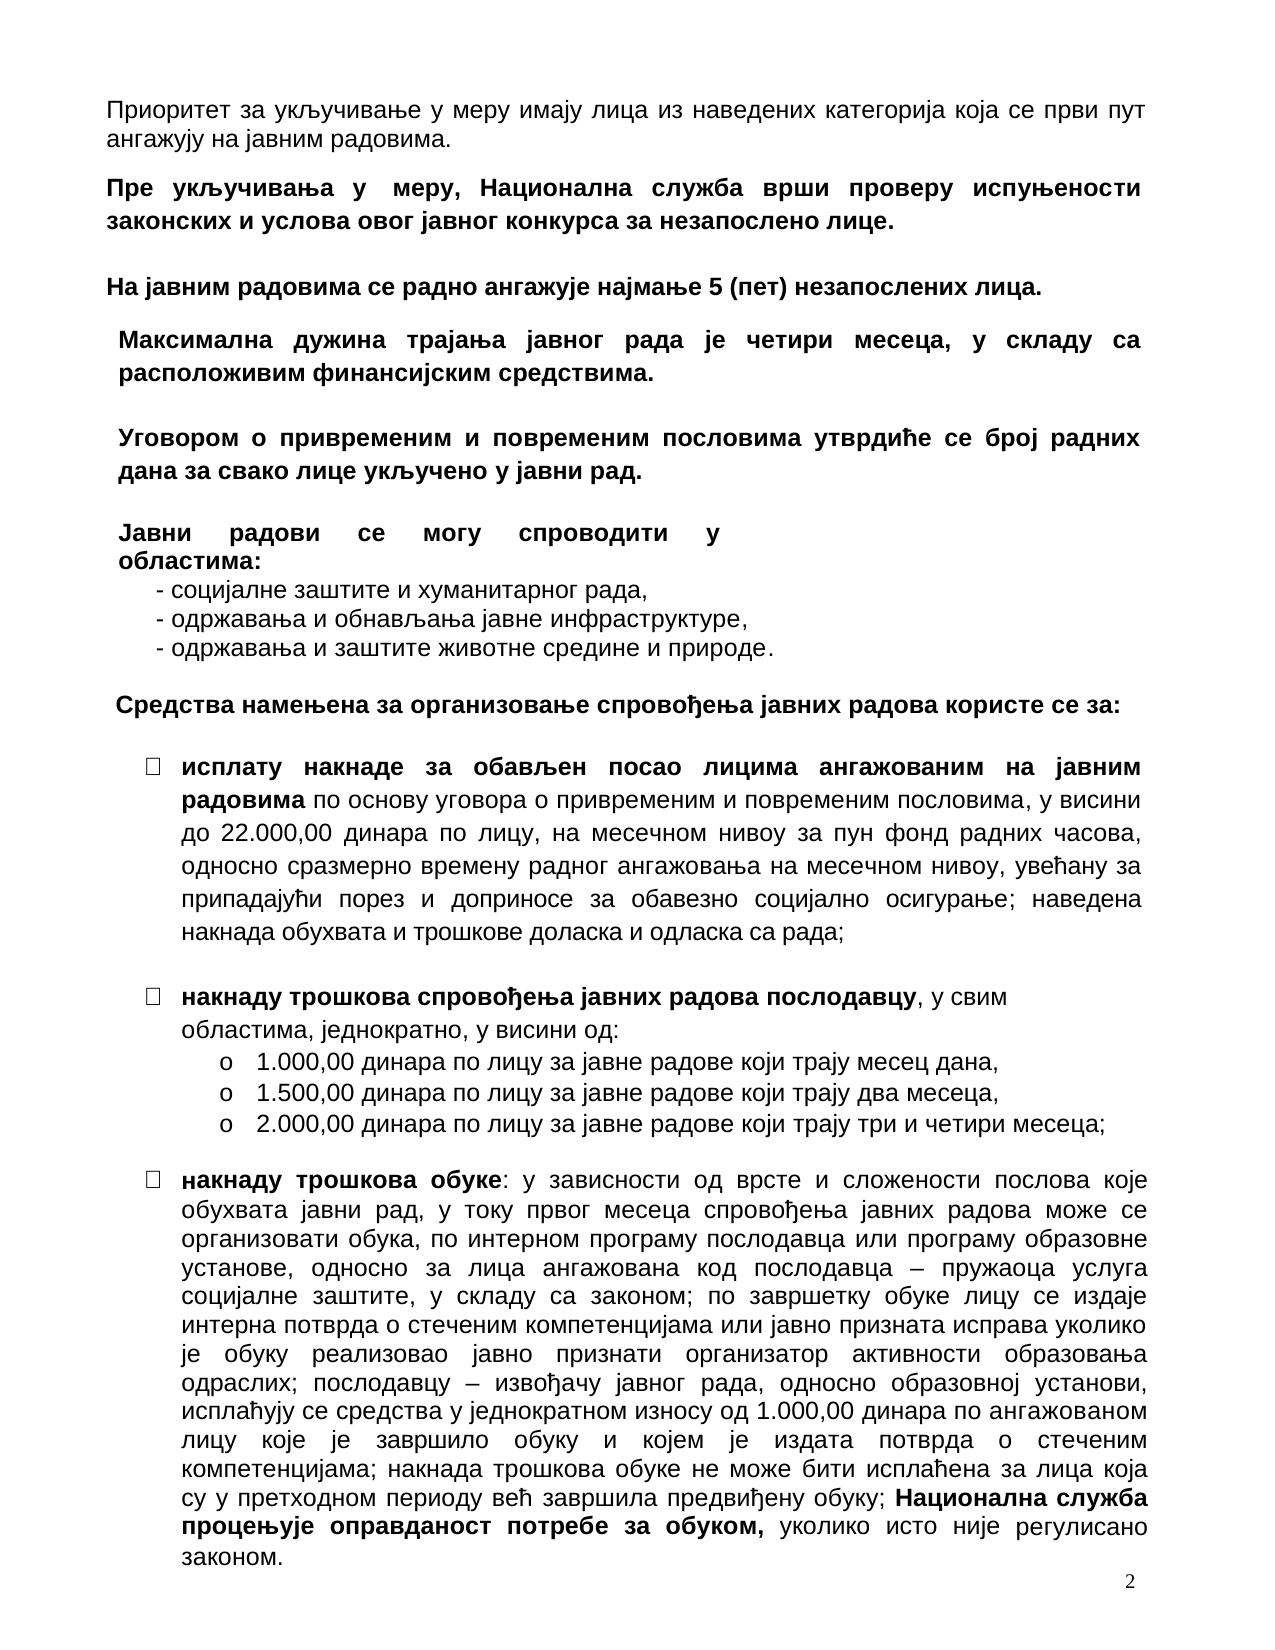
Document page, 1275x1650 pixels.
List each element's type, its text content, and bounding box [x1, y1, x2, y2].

list исплату накнаде за обављен посао лицима ангажованим на јавним радовима по основу уговора о привременим и повременим пословима, у висини до 22.000,00 динара по лицу, на месечном нивоу за пун фонд радних часова, односно сразмерно времену радног ангажовања на месечном нивоу, увећану за припадајући порез и доприносе за обавезно социјално осигурање; наведена накнада обухвата и трошкове доласка и одласка са рада; [144, 752, 1142, 946]
text Максимална дужина трајања јавног рада је четири месеца, у складу са расположивим финансијским средствима. [118, 325, 1141, 387]
list 2.000,00 динара по лицу за јавне радове који трају три и четири месеца; [219, 1109, 1148, 1140]
text Пре укључивања у меру, Национална служба врши проверу испуњености законских и услова овог јавног конкурса за незапослено лице. [106, 173, 1141, 235]
text Уговором о привременим и повременим пословима утврдиће се број радних дана за свако лице укључено у јавни рад. [118, 423, 1140, 485]
text - одржавања и заштите животне средине и природе. [156, 633, 1148, 661]
list 1.500,00 динара по лицу за јавне радове који трају два месеца, [219, 1078, 1148, 1109]
text Јавни радови се могу спроводити у областима: [118, 518, 720, 575]
list накнаду трошкова спровођења јавних радова послодавцу, у свим областима, једнократно, у висини од: [144, 982, 1018, 1043]
text Средства намењена за организовање спровођења јавних радова користе се за: [114, 690, 1122, 719]
text Приоритет за укључивање у меру имају лица из наведених категорија која се први пут ангажују на јавним радовима. [106, 95, 1148, 152]
text На јавним радовима се радно ангажује најмање 5 (пет) незапослених лица. [106, 271, 1141, 300]
text - одржавања и обнављања јавне инфраструктуре, [156, 604, 1148, 633]
list 1.000,00 динара по лицу за јавне радове који трају месец дана, [219, 1047, 1148, 1078]
list накнаду трошкова обуке: у зависности од врсте и сложености послова које обухвата јавни рад, у току првог месеца спровођења јавних радова може се организовати обука, по интерном програму послодавца или програму образовне установе, односно за лица ангажована код послодавца – пружаоца услуга социјалне заштите, у складу са законом; по завршетку обуке лицу се издаје интерна потврда о стеченим компетенцијама или јавно призната исправа уколико је обуку реализовао јавно признати организатор активности образовања одраслих; послодавцу – извођачу јавног рада, односно образовној установи, исплаћују се средства у једнократном износу од 1.000,00 динара по ангажованом лицу које је завршило обуку и којем је издата потврда о стеченим компетенцијама; накнада трошкова обуке не може бити исплаћена за лица која су у претходном периоду већ завршила предвиђену обуку; Национална служба процењује оправданост потребе за обуком, уколико исто није регулисано законом. [144, 1165, 1148, 1571]
text - социјалне заштите и хуманитарног рада, [156, 575, 1148, 604]
